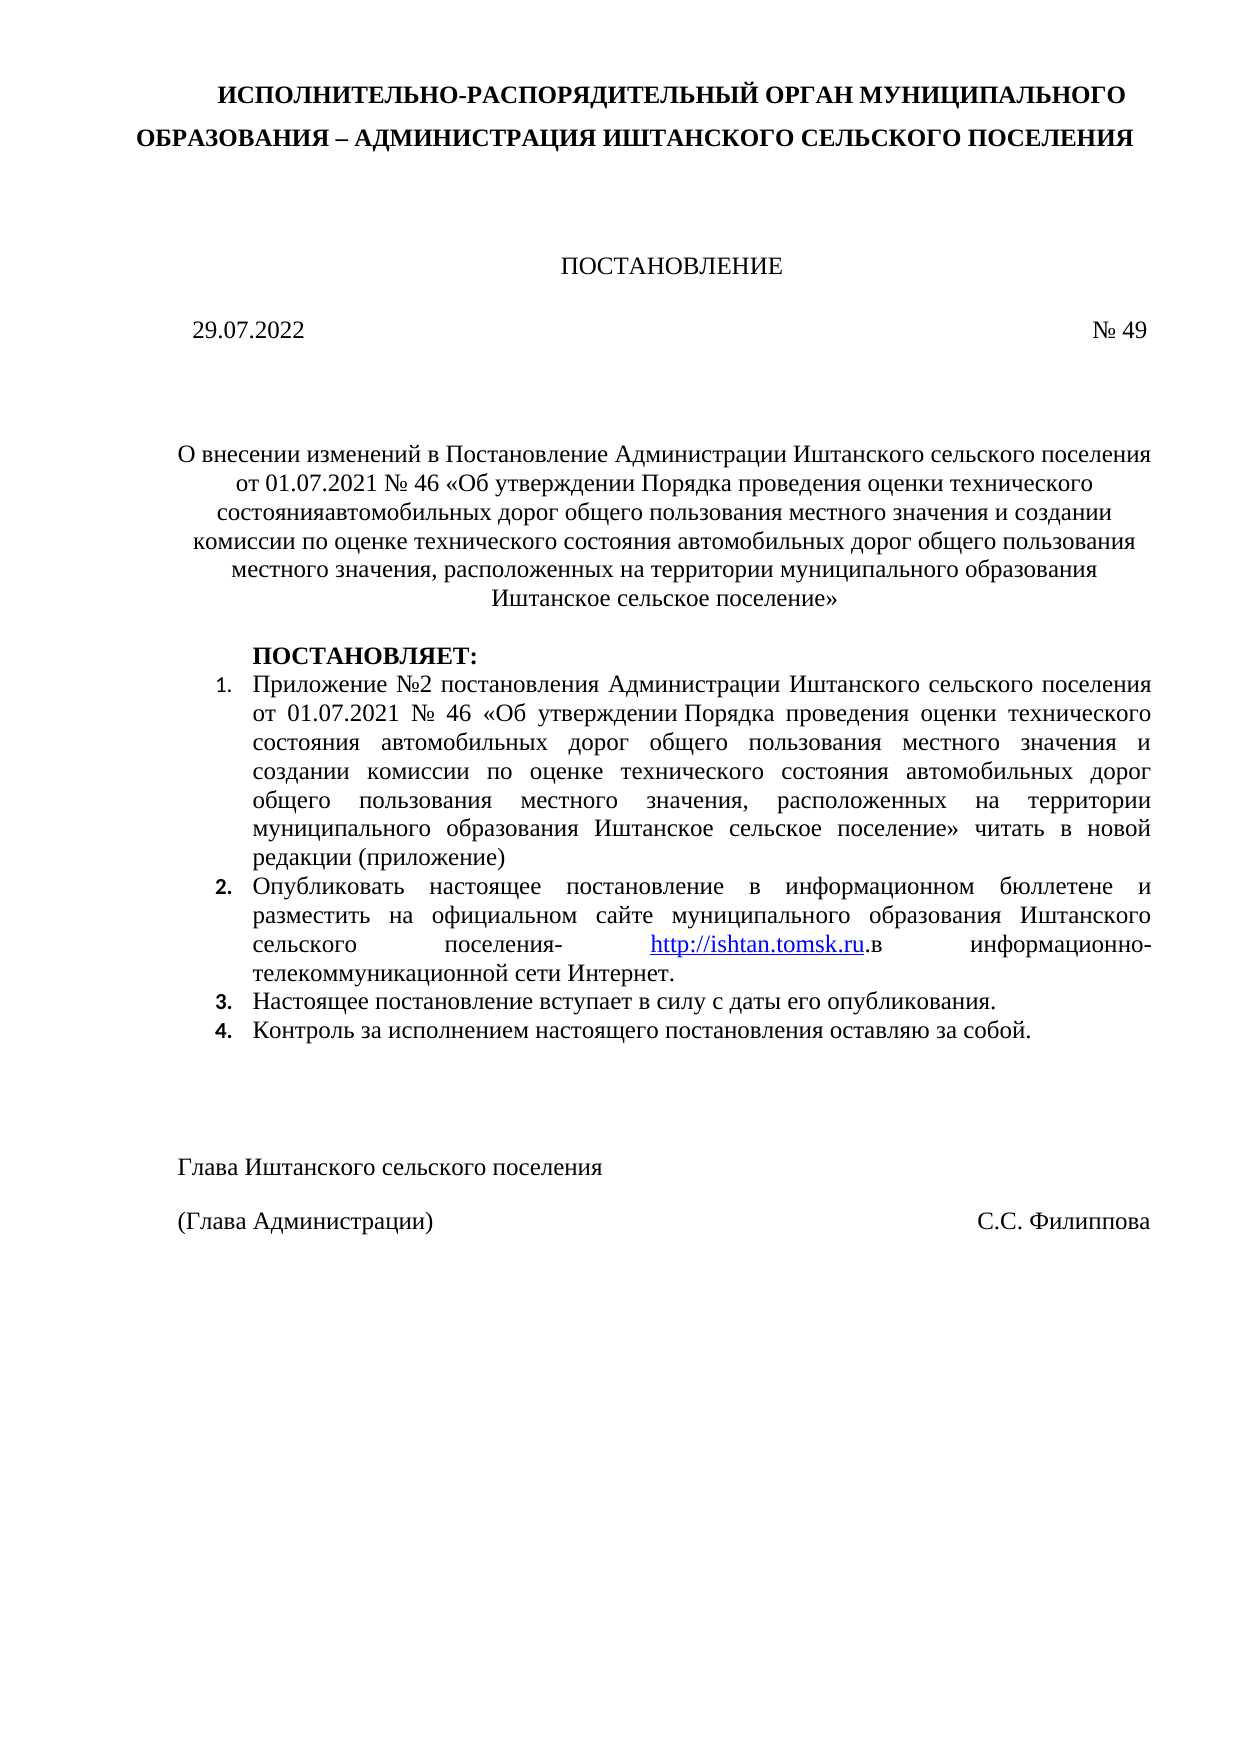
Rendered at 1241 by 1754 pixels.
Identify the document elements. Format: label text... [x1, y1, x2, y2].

text 29.07.2022 № 49 [118, 315, 1152, 344]
list Настоящее постановление вступает в силу с даты его опубликования. [215, 986, 1152, 1015]
text О внесении изменений в Постановление Администрации Иштанского сельского поселения от 01.07.2021 № 46 «Об утверждении Порядка проведения оценки технического состоянияавтомобильных дорог общего пользования местного значения и создании комиссии по оценке технического состояния автомобильных дорог общего пользования местного значения, расположенных на территории муниципального образования Иштанское сельское поселение» [177, 439, 1152, 612]
text ПОСТАНОВЛЕНИЕ [118, 251, 1152, 280]
list Приложение №2 постановления Администрации Иштанского сельского поселения от 01.07.2021 № 46 «Об утверждении Порядка проведения оценки технического состояния автомобильных дорог общего пользования местного значения и создании комиссии по оценке технического состояния автомобильных дорог общего пользования местного значения, расположенных на территории муниципального образования Иштанское сельское поселение» читать в новой редакции (приложение) [215, 669, 1152, 871]
text ПОСТАНОВЛЯЕТ: [177, 641, 1152, 669]
list Опубликовать настоящее постановление в информационном бюллетене и разместить на официальном сайте муниципального образования Иштанского сельского поселения- http://ishtan.tomsk.ru.в информационно-телекоммуникационной сети Интернет. [215, 871, 1152, 986]
text (Глава Администрации) С.С. Филиппова [177, 1206, 1152, 1235]
list Контроль за исполнением настоящего постановления оставляю за собой. [215, 1015, 1152, 1044]
text ИСПОЛНИТЕЛЬНО-РАСПОРЯДИТЕЛЬНЫЙ ОРГАН МУНИЦИПАЛЬНОГО ОБРАЗОВАНИЯ – АДМИНИСТРАЦИЯ ИШТАНСКОГО СЕЛЬСКОГО ПОСЕЛЕНИЯ [118, 80, 1152, 152]
text Глава Иштанского сельского поселения [177, 1152, 1152, 1181]
